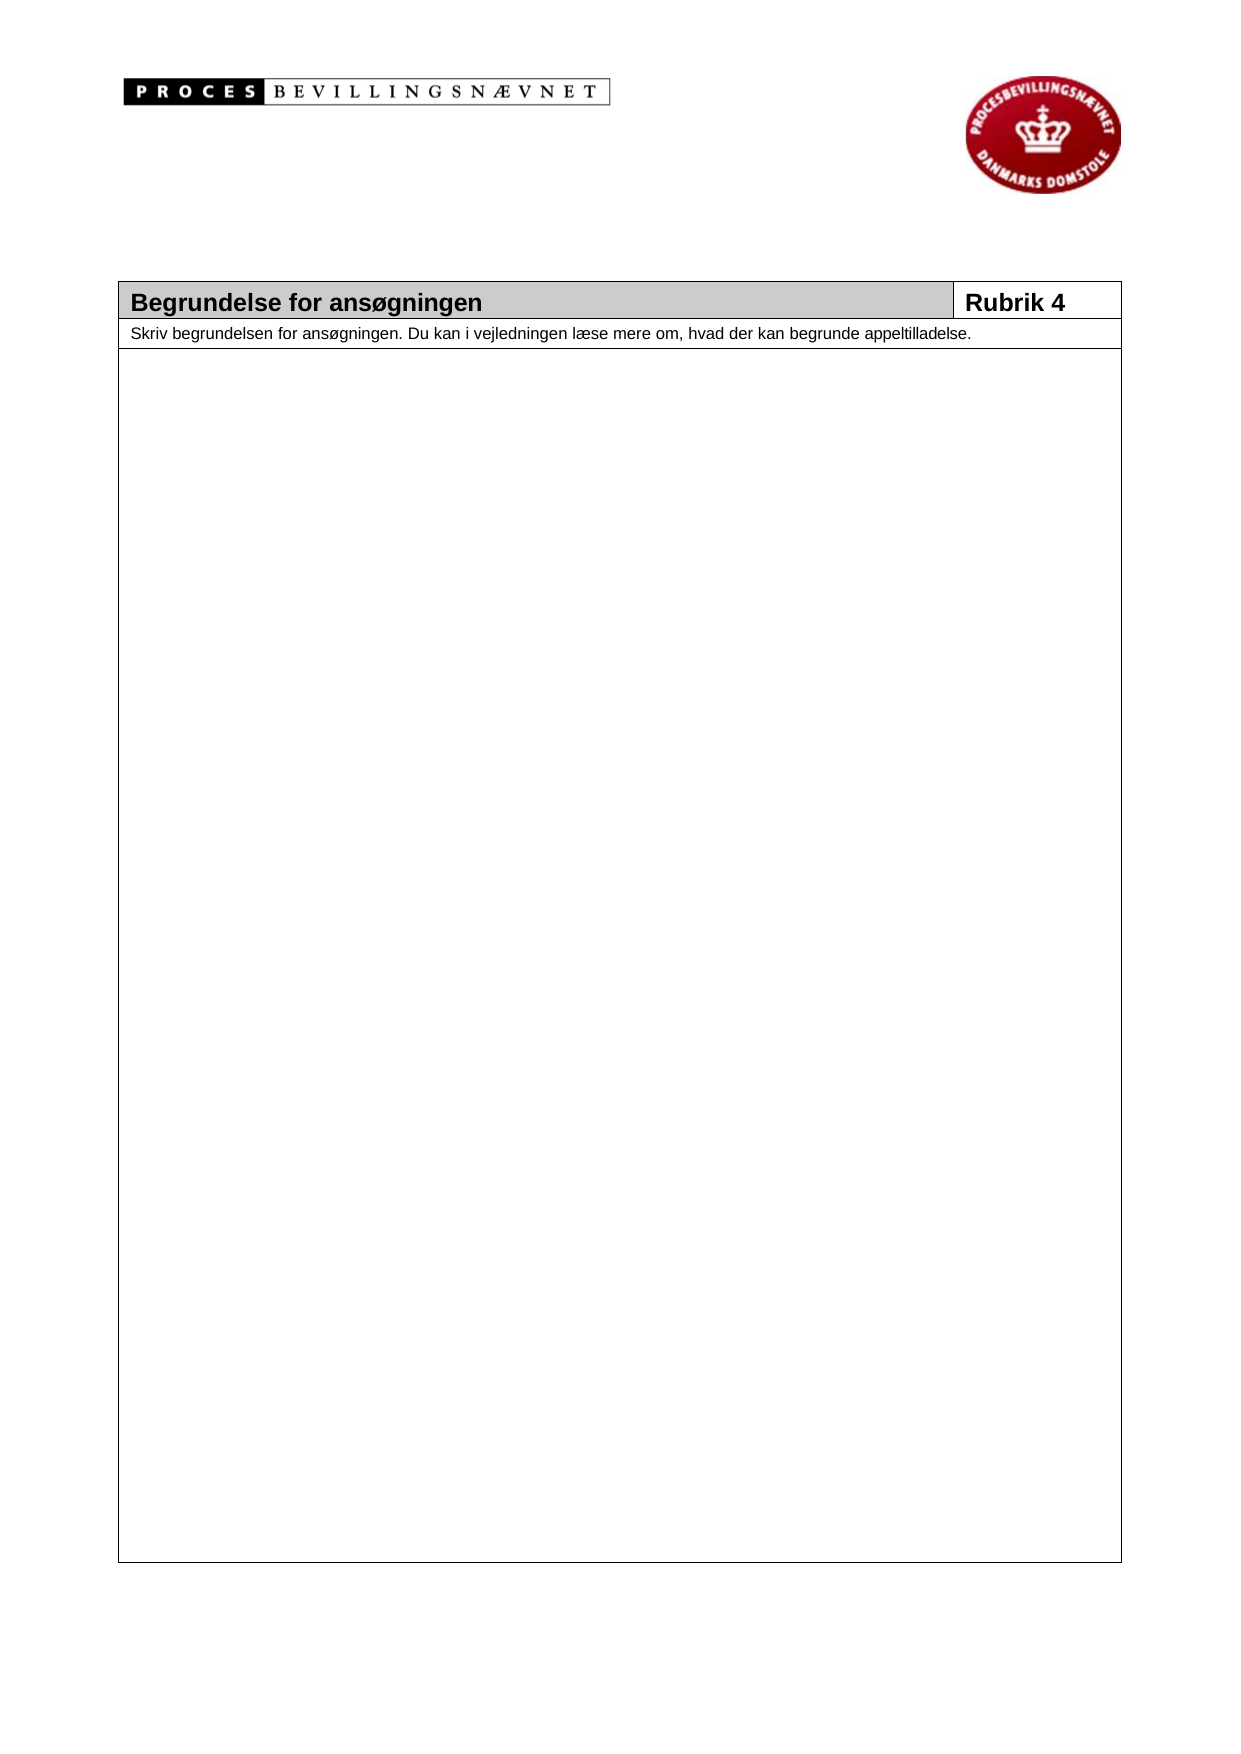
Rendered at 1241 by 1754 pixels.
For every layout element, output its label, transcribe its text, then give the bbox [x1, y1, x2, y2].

table_header Begrundelse for ansøgningen [119, 282, 953, 318]
picture [965, 76, 1122, 194]
table_header Rubrik 4 [954, 282, 1121, 318]
table_cell [119, 349, 1121, 1562]
picture [123, 78, 611, 106]
table_cell Skriv begrundelsen for ansøgningen. Du kan i vejledningen læse mere om, hvad der kan begrunde appeltilladelse. [119, 319, 1121, 348]
